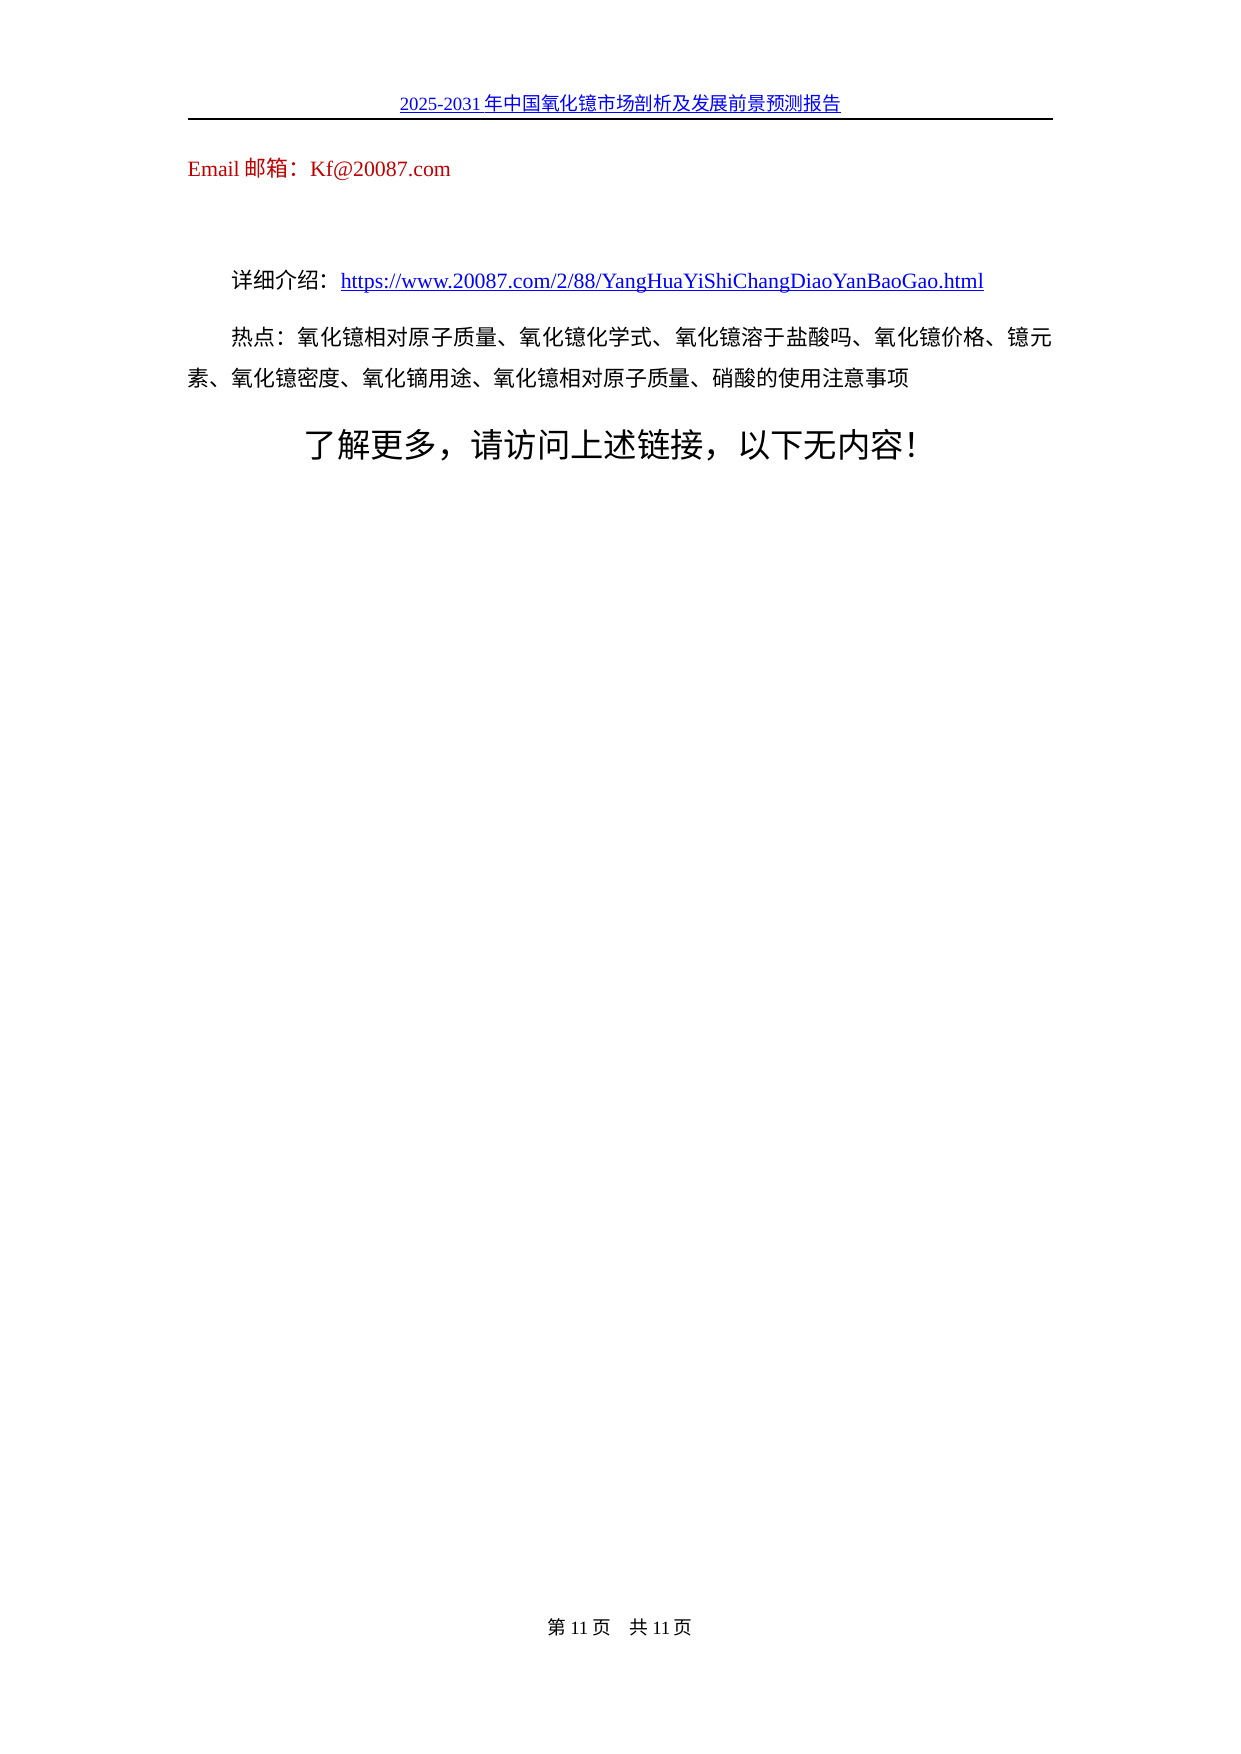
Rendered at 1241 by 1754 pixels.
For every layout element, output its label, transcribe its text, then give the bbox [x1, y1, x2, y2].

text 热点：氧化镱相对原子质量、氧化镱化学式、氧化镱溶于盐酸吗、氧化镱价格、镱元素、氧化镱密度、氧化镝用途、氧化镱相对原子质量、硝酸的使用注意事项 [187, 320, 1053, 393]
text 详细介绍：https://www.20087.com/2/88/YangHuaYiShiChangDiaoYanBaoGao.html [187, 263, 1053, 296]
text Email邮箱：Kf@20087.com [187, 150, 1053, 183]
title 了解更多，请访问上述链接，以下无内容！ [187, 411, 1053, 476]
